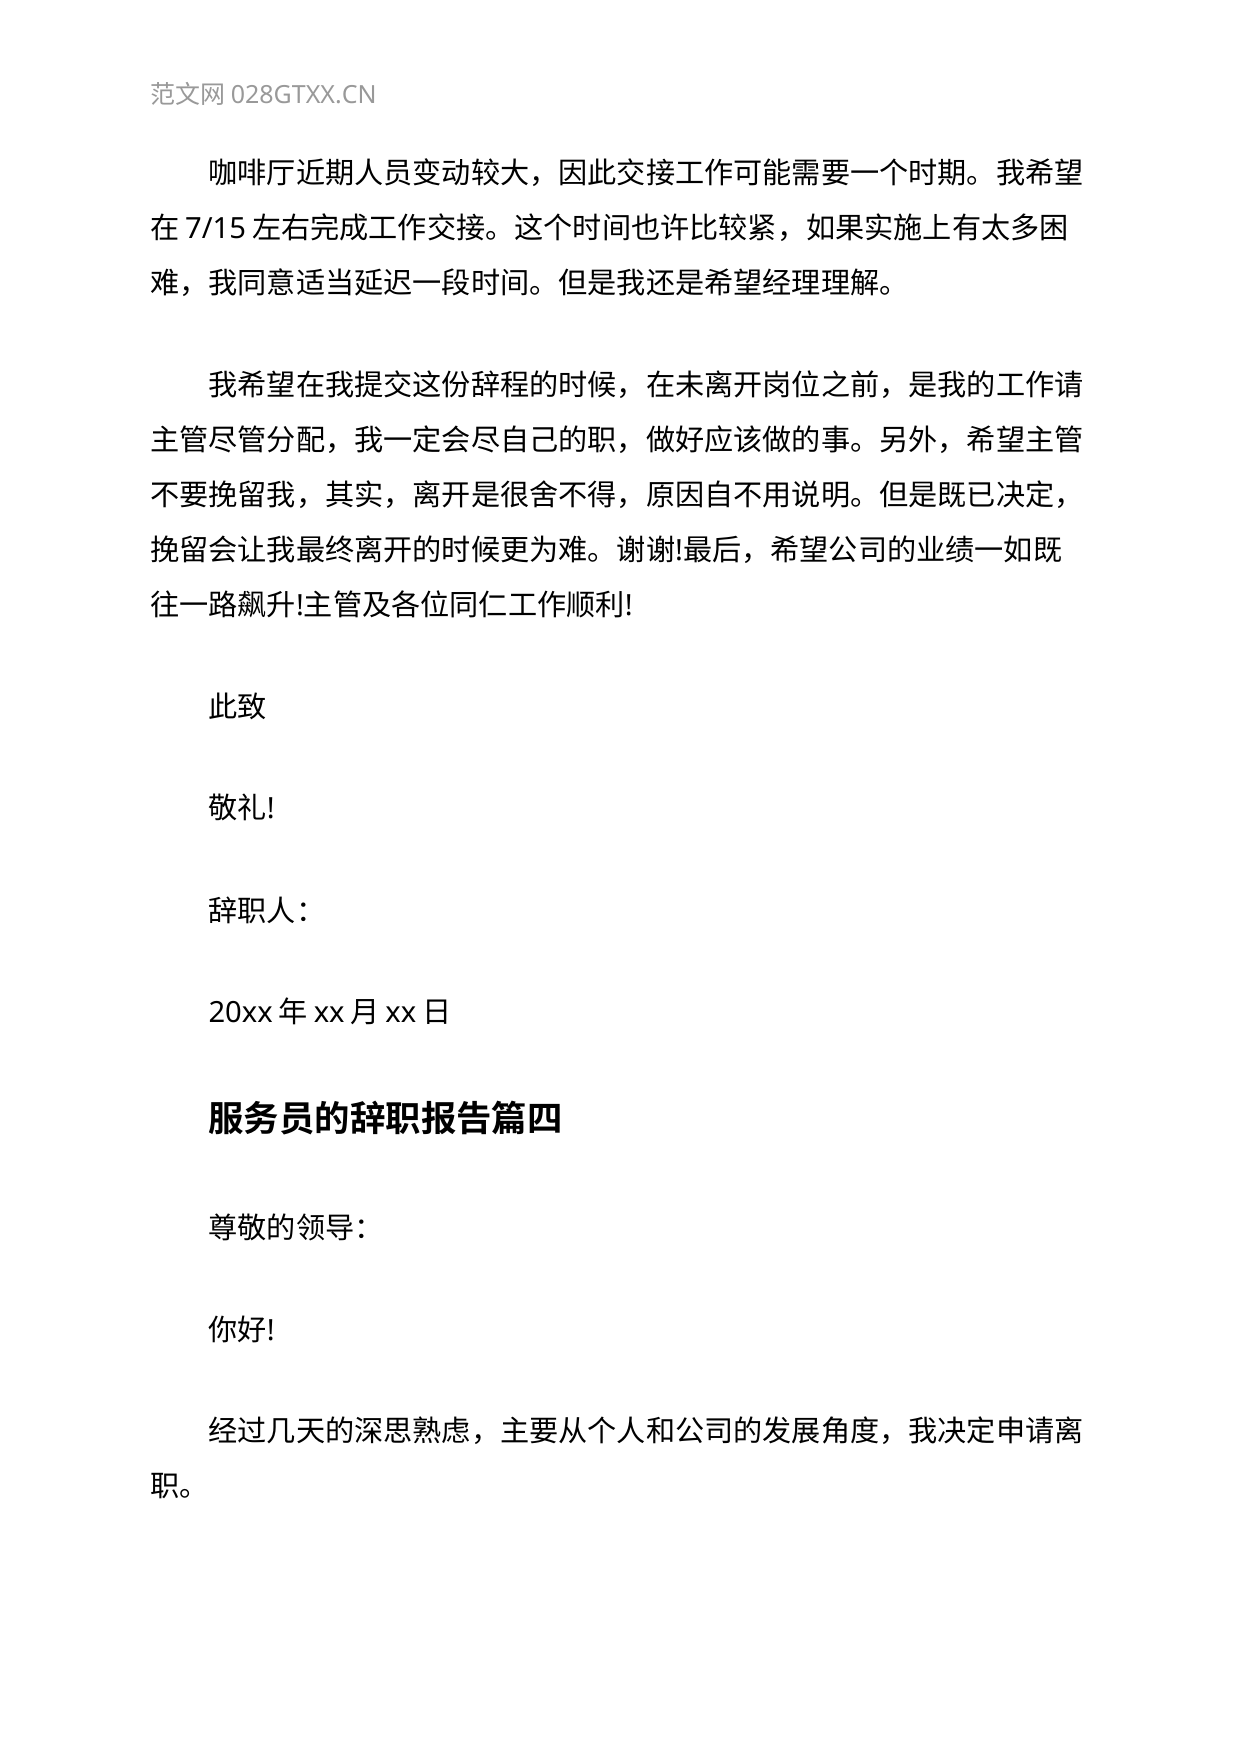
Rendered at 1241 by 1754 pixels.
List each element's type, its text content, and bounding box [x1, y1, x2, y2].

text 此致 [150, 683, 1090, 726]
text 20xx年xx月xx日 [150, 989, 1090, 1031]
text 敬礼! [150, 785, 1090, 827]
text 你好! [150, 1306, 1090, 1348]
text 咖啡厅近期人员变动较大，因此交接工作可能需要一个时期。我希望在7/15左右完成工作交接。这个时间也许比较紧，如果实施上有太多困难，我同意适当延迟一段时间。但是我还是希望经理理解。 [150, 150, 1090, 302]
text 辞职人： [150, 887, 1090, 929]
text 经过几天的深思熟虑，主要从个人和公司的发展角度，我决定申请离职。 [150, 1408, 1090, 1505]
text 我希望在我提交这份辞程的时候，在未离开岗位之前，是我的工作请主管尽管分配，我一定会尽自己的职，做好应该做的事。另外，希望主管不要挽留我，其实，离开是很舍不得，原因自不用说明。但是既已决定，挽留会让我最终离开的时候更为难。谢谢!最后，希望公司的业绩一如既往一路飙升!主管及各位同仁工作顺利! [150, 362, 1090, 624]
text 尊敬的领导： [150, 1204, 1090, 1247]
text 服务员的辞职报告篇四 [150, 1091, 1090, 1142]
